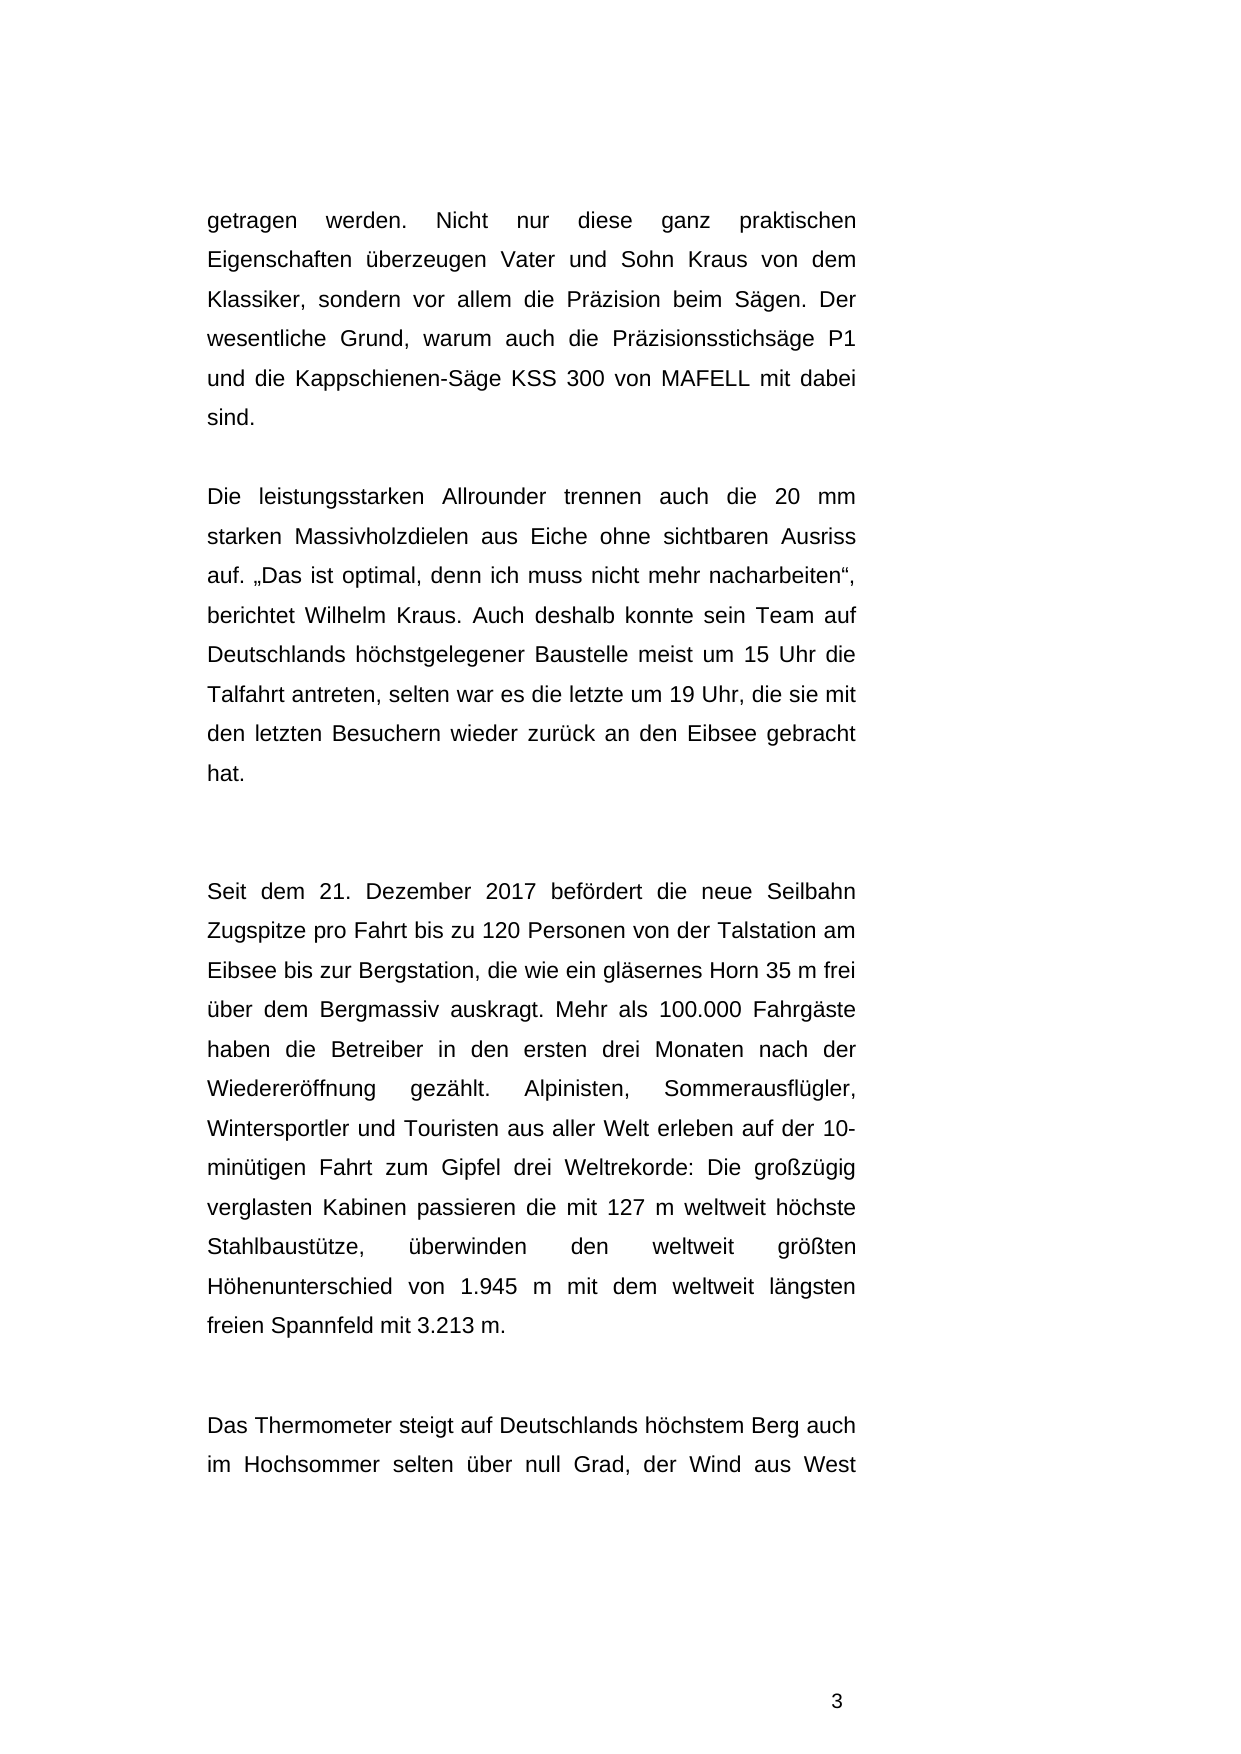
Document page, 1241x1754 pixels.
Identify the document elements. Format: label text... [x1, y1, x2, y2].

text Seit dem 21. Dezember 2017 befördert die neue Seilbahn Zugspitze pro Fahrt bis zu 120 Personen von der Talstation am Eibsee bis zur Bergstation, die wie ein gläsernes Horn 35 m frei über dem Bergmassiv auskragt. Mehr als 100.000 Fahrgäste haben die Betreiber in den ersten drei Monaten nach der Wiedereröffnung gezählt. Alpinisten, Sommerausflügler, Wintersportler und Touristen aus aller Welt erleben auf der 10-minütigen Fahrt zum Gipfel drei Weltrekorde: Die großzügig verglasten Kabinen passieren die mit 127 m weltweit höchste Stahlbaustütze, überwinden den weltweit größten Höhenunterschied von 1.945 m mit dem weltweit längsten freien Spannfeld mit 3.213 m. [207, 878, 856, 1338]
text Die leistungsstarken Allrounder trennen auch die 20 mm starken Massivholzdielen aus Eiche ohne sichtbaren Ausriss auf. „Das ist optimal, denn ich muss nicht mehr nacharbeiten“, berichtet Wilhelm Kraus. Auch deshalb konnte sein Team auf Deutschlands höchstgelegener Baustelle meist um 15 Uhr die Talfahrt antreten, selten war es die letzte um 19 Uhr, die sie mit den letzten Besuchern wieder zurück an den Eibsee gebracht hat. [207, 483, 856, 786]
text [207, 1412, 856, 1478]
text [207, 207, 856, 431]
